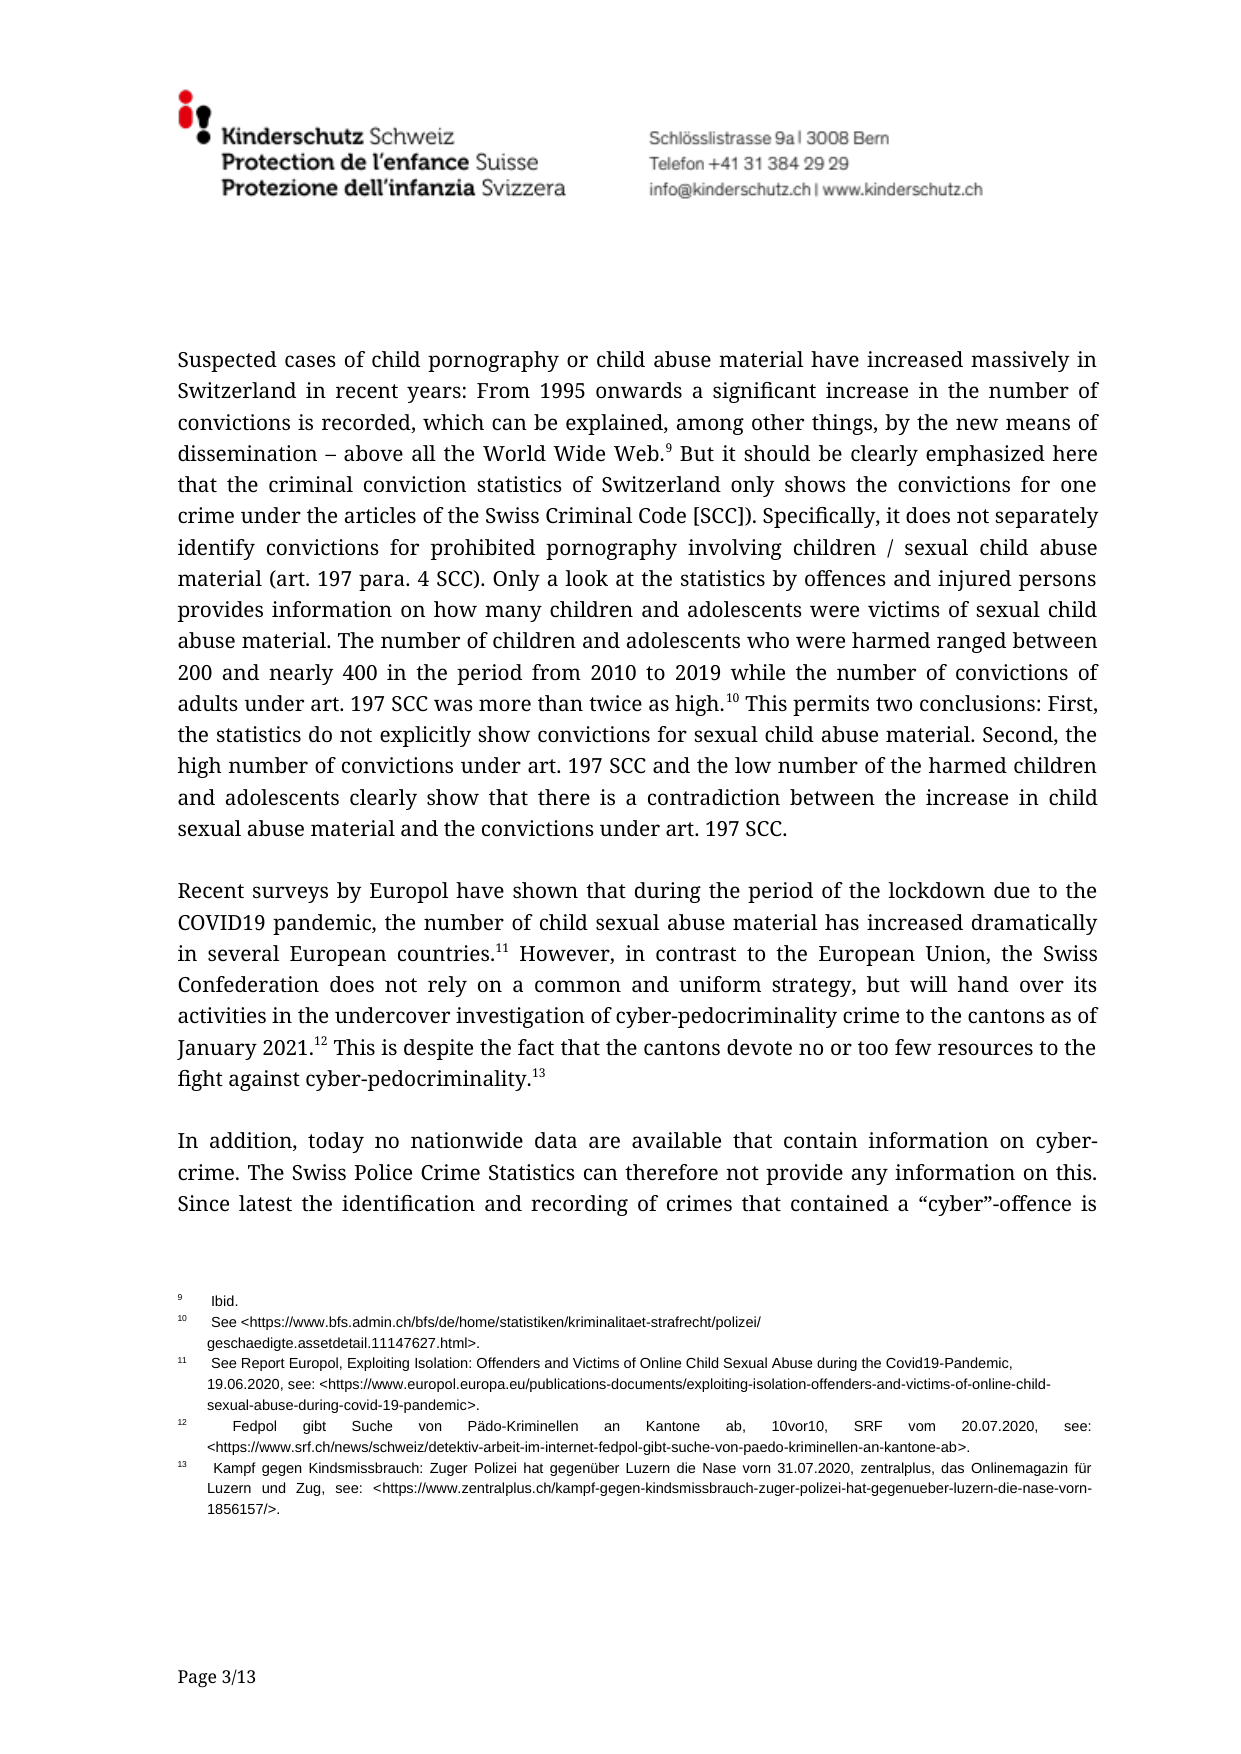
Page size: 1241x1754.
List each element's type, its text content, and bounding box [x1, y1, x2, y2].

text In addition, today no nationwide data are available that contain information on cyber-crime. The Swiss Police Crime Statistics can therefore not provide any information on this. Since latest the identification and recording of crimes that contained a “cyber”-offence is improved: The Swiss Police Crime Statistics will publish these figures in March 2021 on the basis of the reference year 2020. [177, 1124, 1098, 1218]
text Suspected cases of child pornography or child abuse material have increased massively in Switzerland in recent years: From 1995 onwards a significant increase in the number of convictions is recorded, which can be explained, among other things, by the new means of dissemination – above all the World Wide Web. But it should be clearly emphasized here that the criminal conviction statistics of Switzerland only shows the convictions for one crime under the articles of the Swiss Criminal Code [SCC]). Specifically, it does not separately identify convictions for prohibited pornography involving children / sexual child abuse material (art. 197 para. 4 SCC). Only a look at the statistics by offences and injured persons provides information on how many children and adolescents were victims of sexual child abuse material. The number of children and adolescents who were harmed ranged between 200 and nearly 400 in the period from 2010 to 2019 while the number of convictions of adults under art. 197 SCC was more than twice as high. This permits two conclusions: First, the statistics do not explicitly show convictions for sexual child abuse material. Second, the high number of convictions under art. 197 SCC and the low number of the harmed children and adolescents clearly show that there is a contradiction between the increase in child sexual abuse material and the convictions under art. 197 SCC. [177, 343, 1098, 843]
text Recent surveys by Europol have shown that during the period of the lockdown due to the COVID19 pandemic, the number of child sexual abuse material has increased dramatically in several European countries. However, in contrast to the European Union, the Swiss Confederation does not rely on a common and uniform strategy, but will hand over its activities in the undercover investigation of cyber-pedocriminality crime to the cantons as of January 2021. This is despite the fact that the cantons devote no or too few resources to the fight against cyber-pedocriminality. [177, 874, 1098, 1093]
